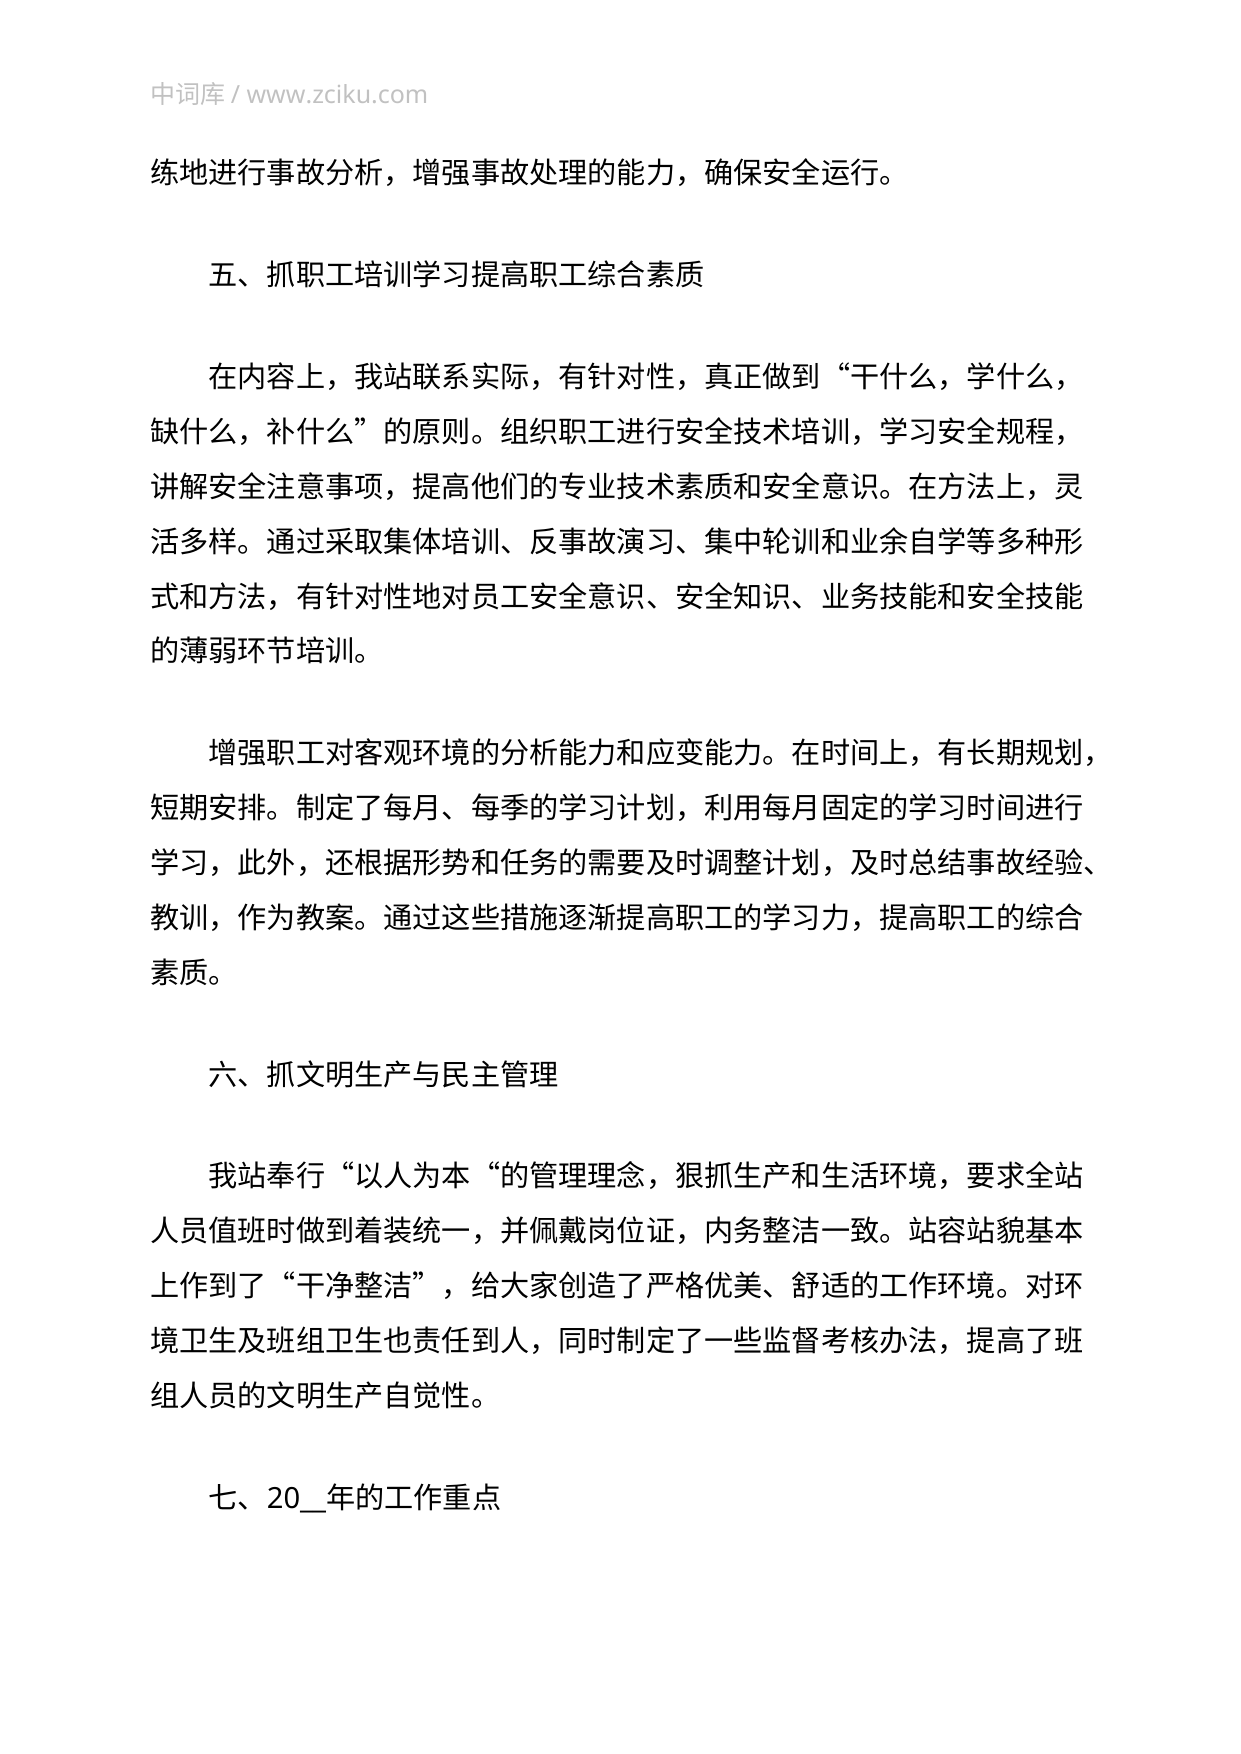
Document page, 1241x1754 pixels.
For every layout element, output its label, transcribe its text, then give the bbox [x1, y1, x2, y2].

text 我站奉行“以人为本“的管理理念，狠抓生产和生活环境，要求全站人员值班时做到着装统一，并佩戴岗位证，内务整洁一致。站容站貌基本上作到了“干净整洁”，给大家创造了严格优美、舒适的工作环境。对环境卫生及班组卫生也责任到人，同时制定了一些监督考核办法，提高了班组人员的文明生产自觉性。 [150, 1153, 1090, 1415]
text 在内容上，我站联系实际，有针对性，真正做到“干什么，学什么，缺什么，补什么”的原则。组织职工进行安全技术培训，学习安全规程，讲解安全注意事项，提高他们的专业技术素质和安全意识。在方法上，灵活多样。通过采取集体培训、反事故演习、集中轮训和业余自学等多种形式和方法，有针对性地对员工安全意识、安全知识、业务技能和安全技能的薄弱环节培训。 [150, 353, 1090, 670]
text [150, 150, 1090, 192]
text 五、抓职工培训学习提高职工综合素质 [150, 252, 1090, 294]
text 七、20__年的工作重点 [150, 1474, 1090, 1517]
text 增强职工对客观环境的分析能力和应变能力。在时间上，有长期规划，短期安排。制定了每月、每季的学习计划，利用每月固定的学习时间进行学习，此外，还根据形势和任务的需要及时调整计划，及时总结事故经验、教训，作为教案。通过这些措施逐渐提高职工的学习力，提高职工的综合素质。 [150, 730, 1090, 992]
text 六、抓文明生产与民主管理 [150, 1051, 1090, 1093]
